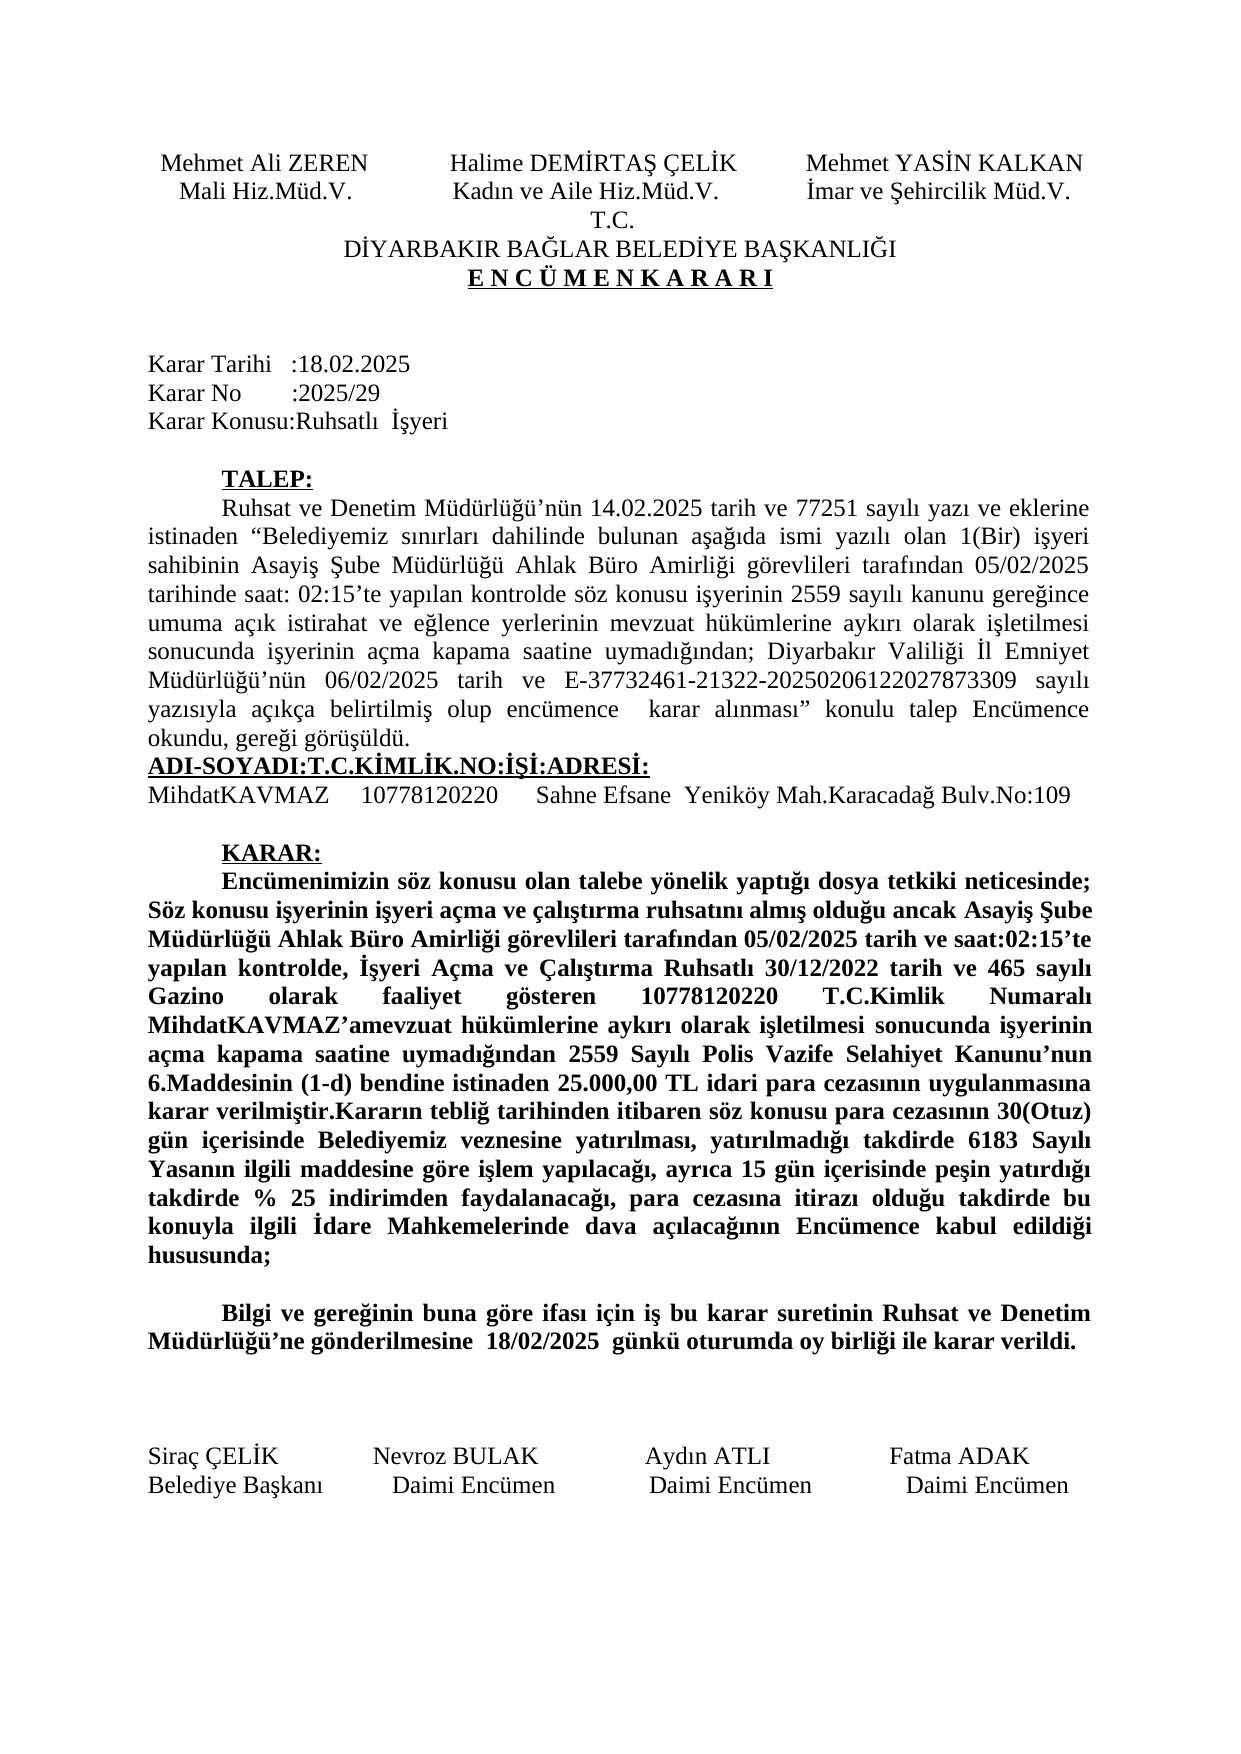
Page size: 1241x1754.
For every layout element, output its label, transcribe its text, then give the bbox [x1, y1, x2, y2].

text ADI-SOYADI:T.C.KİMLİK.NO:İŞİ:ADRESİ: [148, 751, 1090, 780]
text TALEP: [148, 464, 1090, 493]
text MihdatKAVMAZ 10778120220 Sahne Efsane Yeniköy Mah.Karacadağ Bulv.No:109 [148, 780, 1093, 809]
text Siraç ÇELİK Nevroz BULAK Aydın ATLI Fatma ADAK [148, 1441, 1093, 1470]
text Karar No :2025/29 [148, 378, 1093, 406]
text Belediye Başkanı Daimi Encümen Daimi Encümen Daimi Encümen [148, 1470, 1093, 1499]
text Karar Tarihi :18.02.2025 [148, 349, 1093, 378]
text T.C. [516, 205, 1123, 234]
text E N C Ü M E N K A R A R I [148, 263, 1093, 291]
text KARAR: [148, 838, 1093, 866]
text Bilgi ve gereğinin buna göre ifası için iş bu karar suretinin Ruhsat ve Denetim Müdürlüğü’ne gönderilmesine 18/02/2025 günkü oturumda oy birliği ile karar verildi. [148, 1298, 1093, 1355]
text DİYARBAKIR BAĞLAR BELEDİYE BAŞKANLIĞI [148, 234, 1093, 263]
text Mali Hiz.Müd.V. Kadın ve Aile Hiz.Müd.V. İmar ve Şehircilik Müd.V. [148, 176, 1093, 205]
text Karar Konusu:Ruhsatlı İşyeri [148, 406, 1093, 435]
text Encümenimizin söz konusu olan talebe yönelik yaptığı dosya tetkiki neticesinde; Söz konusu işyerinin işyeri açma ve çalıştırma ruhsatını almış olduğu ancak Asayiş Şube Müdürlüğü Ahlak Büro Amirliği görevlileri tarafından 05/02/2025 tarih ve saat:02:15’te yapılan kontrolde, İşyeri Açma ve Çalıştırma Ruhsatlı 30/12/2022 tarih ve 465 sayılı Gazino olarak faaliyet gösteren 10778120220 T.C.Kimlik Numaralı MihdatKAVMAZ’amevzuat hükümlerine aykırı olarak işletilmesi sonucunda işyerinin açma kapama saatine uymadığından 2559 Sayılı Polis Vazife Selahiyet Kanunu’nun 6.Maddesinin (1-d) bendine istinaden 25.000,00 TL idari para cezasının uygulanmasına karar verilmiştir.Kararın tebliğ tarihinden itibaren söz konusu para cezasının 30(Otuz) gün içerisinde Belediyemiz veznesine yatırılması, yatırılmadığı takdirde 6183 Sayılı Yasanın ilgili maddesine göre işlem yapılacağı, ayrıca 15 gün içerisinde peşin yatırdığı takdirde % 25 indirimden faydalanacağı, para cezasına itirazı olduğu takdirde bu konuyla ilgili İdare Mahkemelerinde dava açılacağının Encümence kabul edildiği hususunda; [148, 866, 1093, 1269]
text Mehmet Ali ZEREN Halime DEMİRTAŞ ÇELİK Mehmet YASİN KALKAN [148, 148, 1093, 176]
text Ruhsat ve Denetim Müdürlüğü’nün 14.02.2025 tarih ve 77251 sayılı yazı ve eklerine istinaden “Belediyemiz sınırları dahilinde bulunan aşağıda ismi yazılı olan 1(Bir) işyeri sahibinin Asayiş Şube Müdürlüğü Ahlak Büro Amirliği görevlileri tarafından 05/02/2025 tarihinde saat: 02:15’te yapılan kontrolde söz konusu işyerinin 2559 sayılı kanunu gereğince umuma açık istirahat ve eğlence yerlerinin mevzuat hükümlerine aykırı olarak işletilmesi sonucunda işyerinin açma kapama saatine uymadığından; Diyarbakır Valiliği İl Emniyet Müdürlüğü’nün 06/02/2025 tarih ve E-37732461-21322-20250206122027873309 sayılı yazısıyla açıkça belirtilmiş olup encümence karar alınması” konulu talep Encümence okundu, gereği görüşüldü. [148, 493, 1090, 751]
